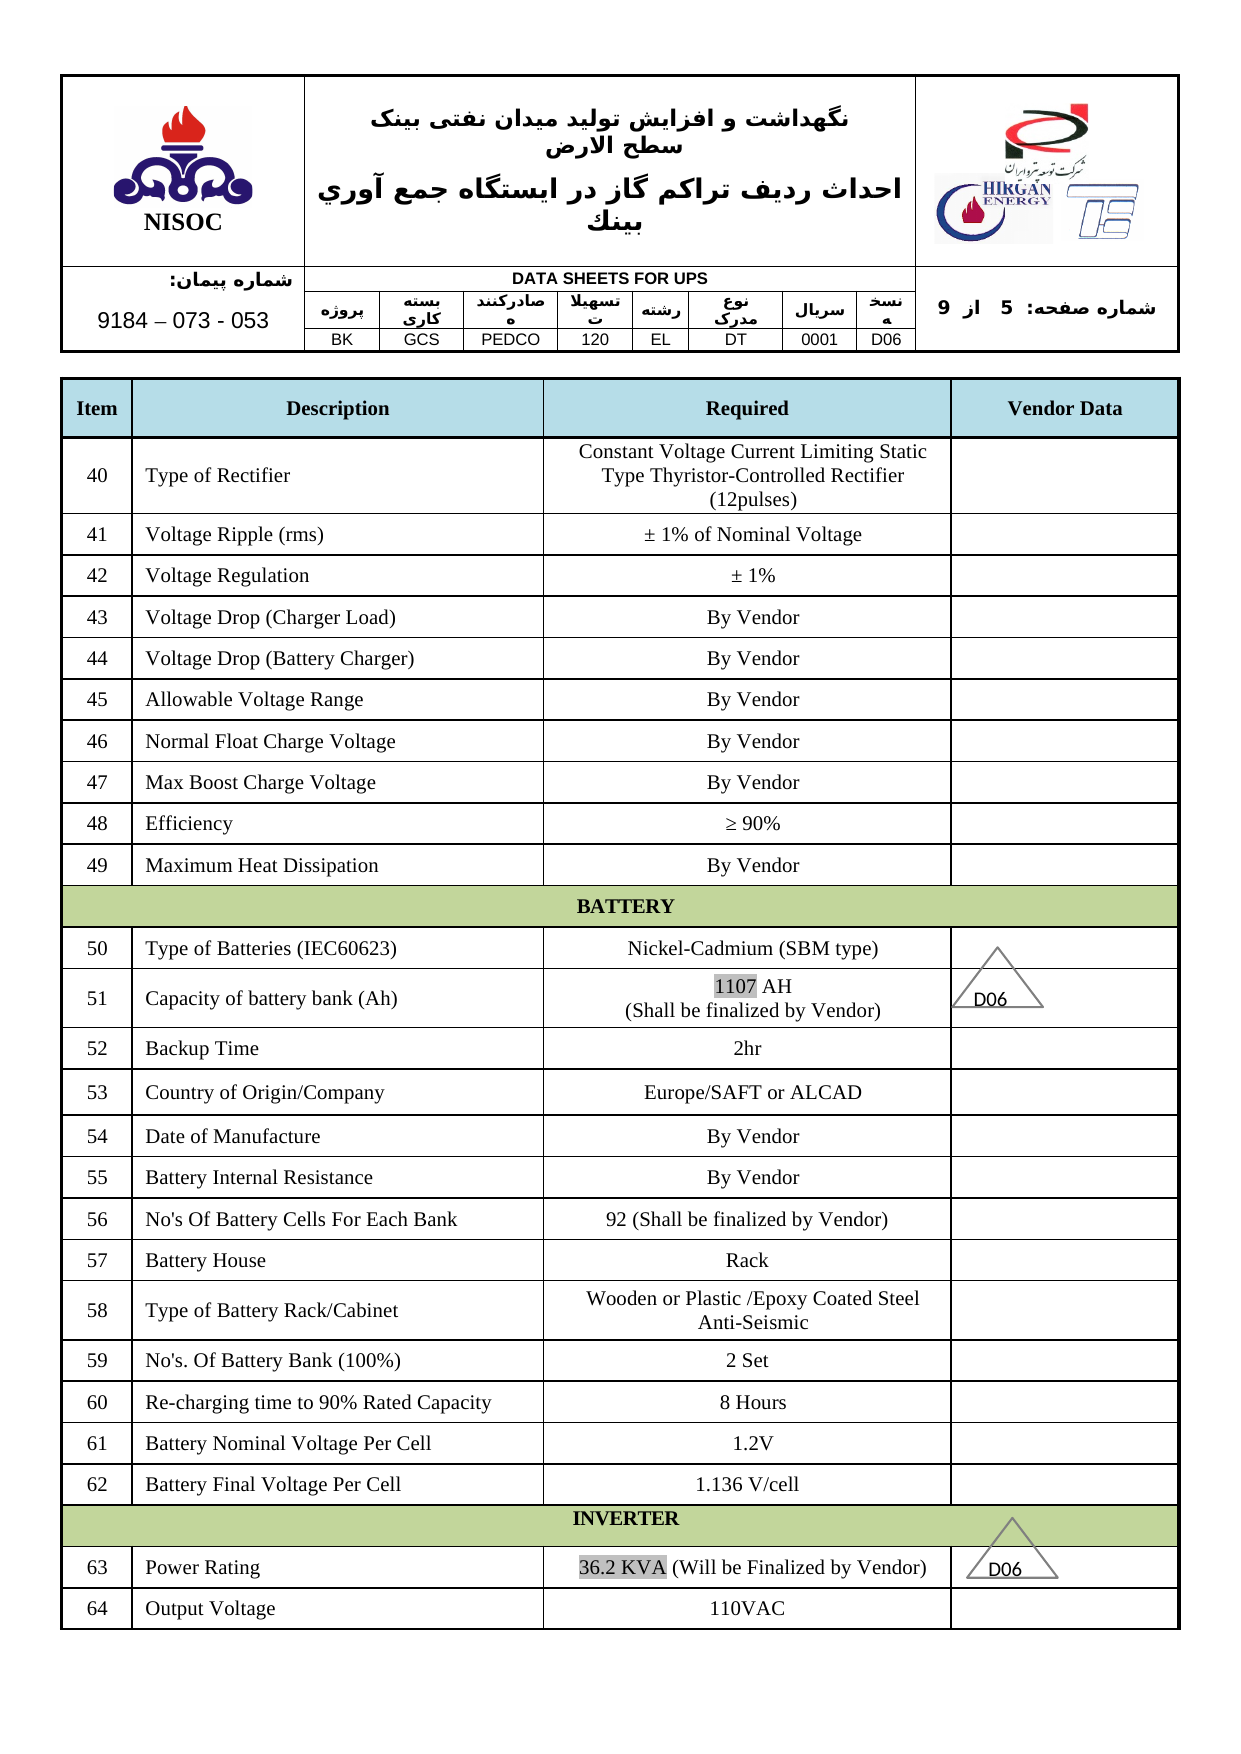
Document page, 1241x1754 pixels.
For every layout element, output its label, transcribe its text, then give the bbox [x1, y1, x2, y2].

table_cell 1107 AH (Shall be finalized by Vendor) [544, 969, 950, 1026]
table_cell Voltage Drop (Charger Load) [133, 597, 543, 637]
table_cell No's. Of Battery Bank (100%) [133, 1341, 543, 1380]
table_cell [63, 1547, 131, 1587]
table_cell Backup Time [133, 1028, 543, 1068]
table_cell [63, 597, 131, 637]
table_cell [63, 1199, 131, 1238]
table_cell 1.2V [544, 1423, 950, 1463]
table_cell By Vendor [544, 1116, 950, 1156]
table_cell Country of Origin/Company [133, 1070, 543, 1114]
table_cell [952, 804, 1177, 843]
table_cell [952, 1028, 1177, 1068]
table_cell Battery Internal Resistance [133, 1157, 543, 1197]
table_cell [952, 1589, 1177, 1628]
table_cell No's Of Battery Cells For Each Bank [133, 1199, 543, 1238]
table_cell By Vendor [544, 762, 950, 802]
table_cell Allowable Voltage Range [133, 680, 543, 719]
table_cell [952, 680, 1177, 719]
table_cell Output Voltage [133, 1589, 543, 1628]
table_cell [63, 439, 131, 512]
table_cell [952, 1116, 1177, 1156]
table_cell 110VAC [544, 1589, 950, 1628]
table_cell [63, 638, 131, 678]
table_cell [63, 1423, 131, 1463]
table_cell Constant Voltage Current Limiting Static Type Thyristor-Controlled Rectifier (12pulses) [544, 439, 950, 512]
table_cell Re-charging time to 90% Rated Capacity [133, 1382, 543, 1422]
table_cell ± 1% of Nominal Voltage [544, 514, 950, 554]
table_cell [952, 1465, 1177, 1504]
table_cell 1.136 V/cell [544, 1465, 950, 1504]
table_cell [952, 1070, 1177, 1114]
table_cell Battery Nominal Voltage Per Cell [133, 1423, 543, 1463]
table_cell Capacity of battery bank (Ah) [133, 969, 543, 1026]
table_cell [63, 1341, 131, 1380]
table_cell Type of Rectifier [133, 439, 543, 512]
table_cell [63, 1070, 131, 1114]
table_header Description [133, 380, 543, 436]
table_cell [63, 1028, 131, 1068]
table_cell [63, 1157, 131, 1197]
table_cell Nickel-Cadmium (SBM type) [544, 928, 950, 967]
table_cell By Vendor [544, 680, 950, 719]
table_cell By Vendor [544, 597, 950, 637]
table_cell Voltage Ripple (rms) [133, 514, 543, 554]
table_cell Europe/SAFT or ALCAD [544, 1070, 950, 1114]
table_cell BATTERY [63, 886, 1177, 926]
table_header Required [544, 380, 950, 436]
table_cell Max Boost Charge Voltage [133, 762, 543, 802]
table_cell [63, 514, 131, 554]
table_cell [952, 556, 1177, 595]
table_cell [63, 762, 131, 802]
table_cell [952, 439, 1177, 512]
table_cell [63, 1281, 131, 1339]
table_cell [952, 1382, 1177, 1422]
table_cell [952, 928, 1177, 967]
table_cell [63, 1465, 131, 1504]
table_cell 2hr [544, 1028, 950, 1068]
table_cell [952, 1199, 1177, 1238]
table_cell Normal Float Charge Voltage [133, 721, 543, 761]
table_cell [952, 638, 1177, 678]
table_cell Power Rating [133, 1547, 543, 1587]
table_cell [63, 556, 131, 595]
table_cell Battery House [133, 1240, 543, 1280]
table_cell [952, 514, 1177, 554]
table_cell 2 Set [544, 1341, 950, 1380]
table_cell [952, 762, 1177, 802]
table_cell By Vendor [544, 721, 950, 761]
table_cell [952, 1281, 1177, 1339]
table_cell Type of Battery Rack/Cabinet [133, 1281, 543, 1339]
table_cell Type of Batteries (IEC60623) [133, 928, 543, 967]
table_cell INVERTER [63, 1506, 1177, 1546]
table_cell [63, 928, 131, 967]
table_cell [952, 969, 1177, 1026]
table_cell [952, 1341, 1177, 1380]
table_cell [63, 845, 131, 885]
table_cell ± 1% [544, 556, 950, 595]
table_header Item [63, 380, 131, 436]
table_cell [63, 1116, 131, 1156]
table_cell Wooden or Plastic /Epoxy Coated Steel Anti-Seismic [544, 1281, 950, 1339]
table_cell Voltage Regulation [133, 556, 543, 595]
table_cell [63, 1589, 131, 1628]
table_cell Battery Final Voltage Per Cell [133, 1465, 543, 1504]
table_cell ≥ 90% [544, 804, 950, 843]
table_cell By Vendor [544, 1157, 950, 1197]
table_cell 92 (Shall be finalized by Vendor) [544, 1199, 950, 1238]
table_cell [952, 721, 1177, 761]
table_cell [952, 597, 1177, 637]
table_cell Voltage Drop (Battery Charger) [133, 638, 543, 678]
table_cell [63, 721, 131, 761]
table_cell Efficiency [133, 804, 543, 843]
table_cell [952, 1423, 1177, 1463]
table_cell Date of Manufacture [133, 1116, 543, 1156]
table_cell 36.2 KVA (Will be Finalized by Vendor) [544, 1547, 950, 1587]
table_cell [63, 680, 131, 719]
table_cell [952, 1547, 1177, 1587]
table_cell By Vendor [544, 638, 950, 678]
table_cell Maximum Heat Dissipation [133, 845, 543, 885]
picture [113, 106, 253, 208]
table_cell [63, 969, 131, 1026]
table_cell [952, 1157, 1177, 1197]
table_cell [63, 1240, 131, 1280]
table_header Vendor Data [952, 380, 1177, 436]
table_cell Rack [544, 1240, 950, 1280]
picture [934, 103, 1089, 244]
table_cell [63, 804, 131, 843]
table_cell 8 Hours [544, 1382, 950, 1422]
table_cell [952, 845, 1177, 885]
table_cell [63, 1382, 131, 1422]
table_cell [952, 1240, 1177, 1280]
table_cell By Vendor [544, 845, 950, 885]
